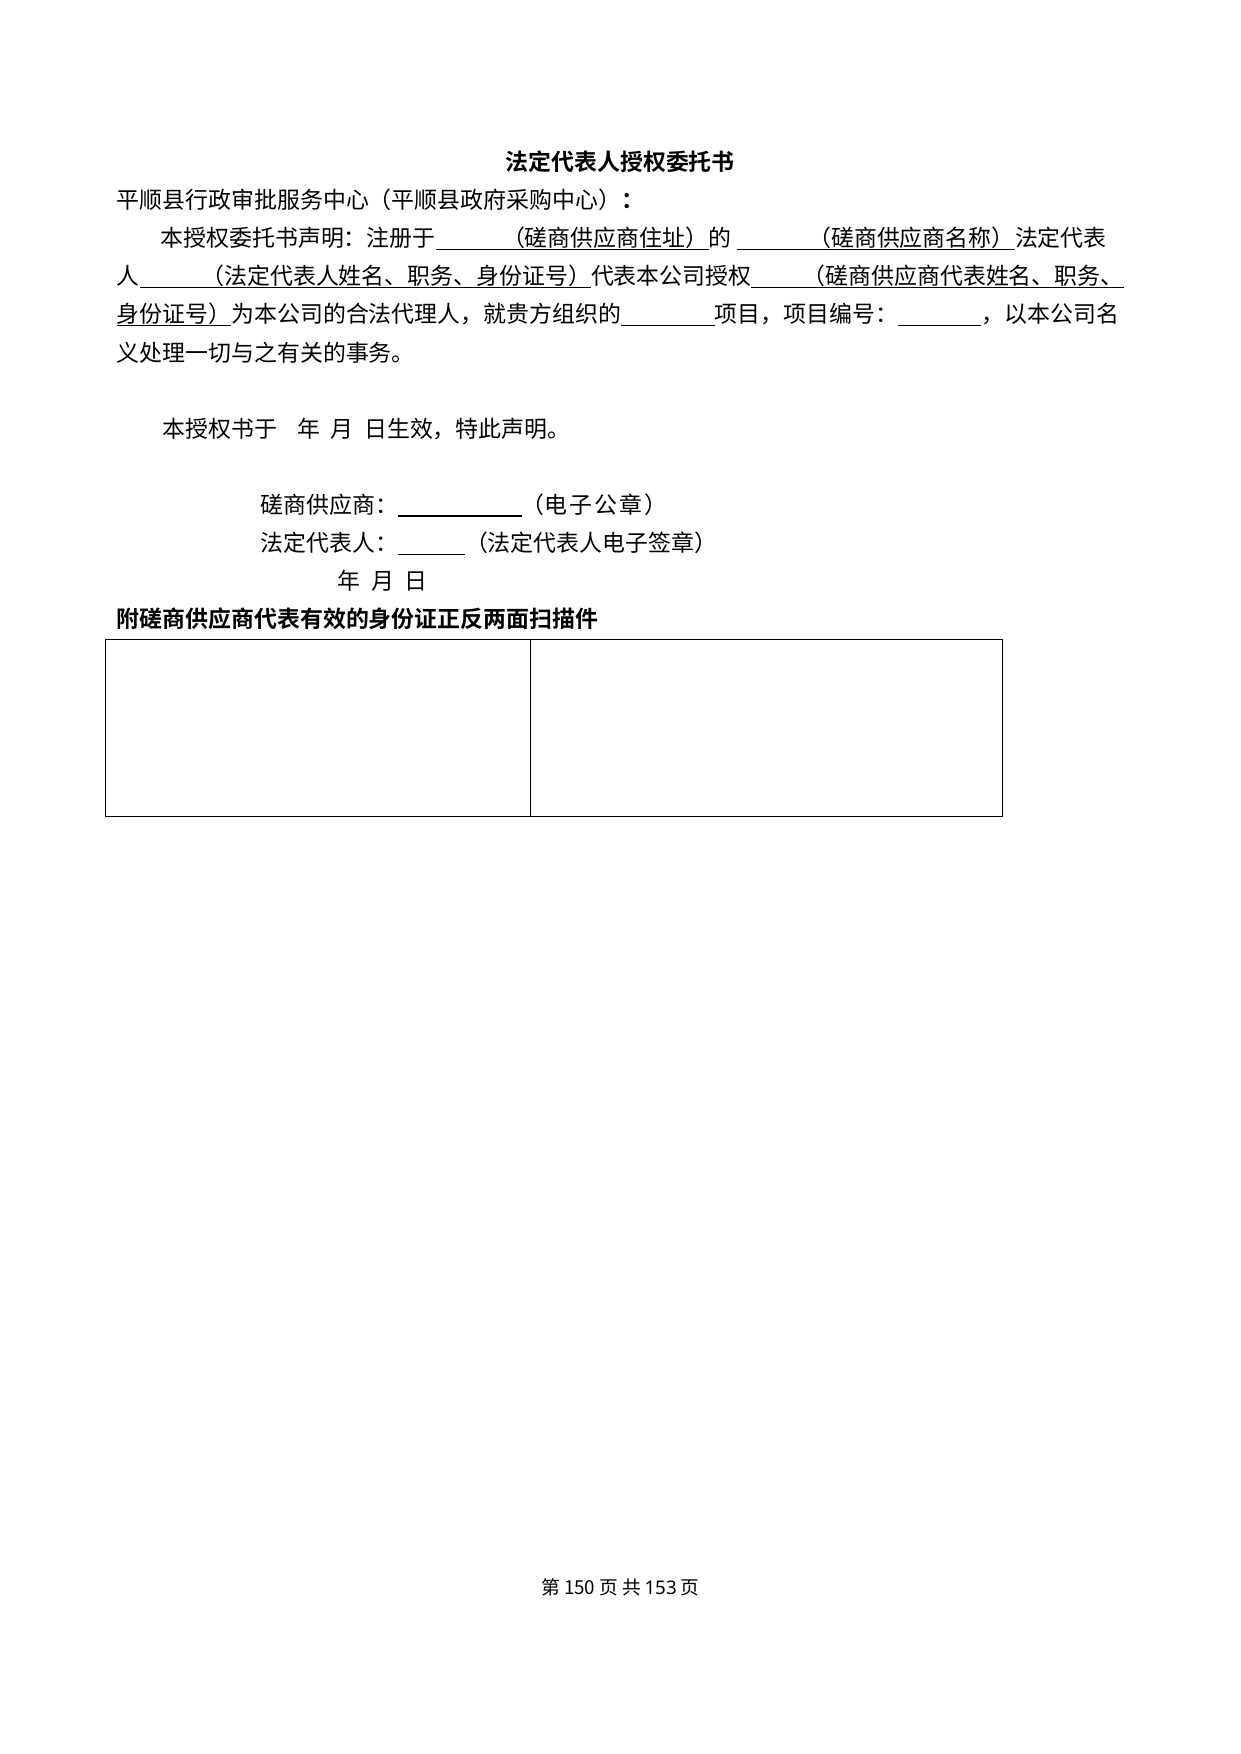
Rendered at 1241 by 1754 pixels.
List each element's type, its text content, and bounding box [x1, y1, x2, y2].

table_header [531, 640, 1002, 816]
text 年 月 日 [117, 563, 1123, 596]
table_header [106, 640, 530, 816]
text 平顺县行政审批服务中心（平顺县政府采购中心）： [117, 182, 1123, 215]
text 法定代表人授权委托书 [116, 144, 1123, 177]
text 本授权书于 年 月 日生效，特此声明。 [117, 411, 1123, 444]
text 附磋商供应商代表有效的身份证正反两面扫描件 [117, 601, 1123, 634]
text 法定代表人： （法定代表人电子签章） [117, 525, 1123, 558]
text 磋商供应商： （电子公章） [117, 487, 1123, 520]
text 本授权委托书声明：注册于 （磋商供应商住址）的 （磋商供应商名称）法定代表人 （法定代表人姓名、职务、身份证号）代表本公司授权 （磋商供应商代表姓名、职务、身份证号）为本公司的合法代理人，就贵方组织的 项目，项目编号： ，以本公司名义处理一切与之有关的事务。 [117, 220, 1123, 368]
